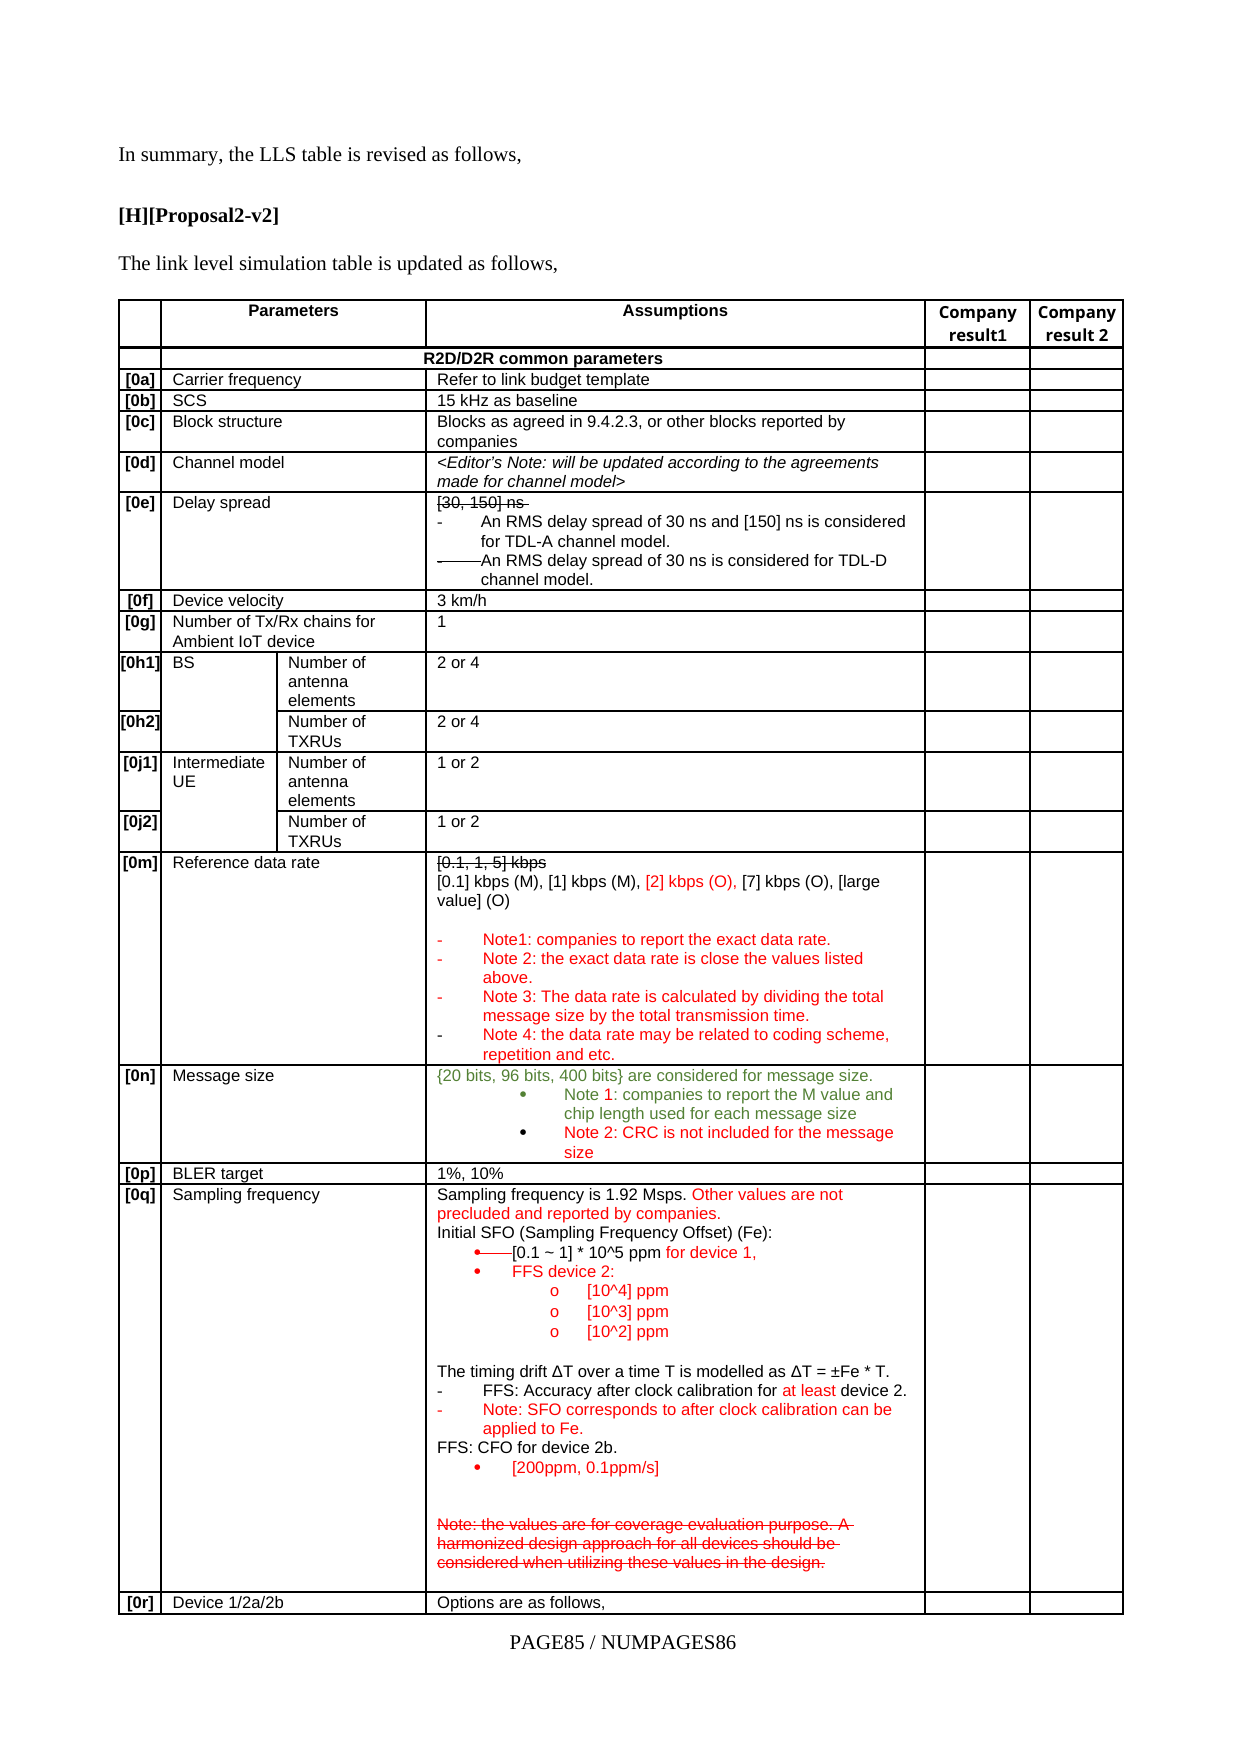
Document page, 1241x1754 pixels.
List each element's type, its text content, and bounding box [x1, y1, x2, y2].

table_cell Delay spread [162, 493, 425, 589]
table_cell [1031, 493, 1122, 589]
table_cell [0c] [120, 412, 160, 451]
table_cell [926, 1593, 1029, 1612]
table_cell Blocks as agreed in 9.4.2.3, or other blocks reported by companies [427, 412, 924, 451]
table_cell [926, 370, 1029, 389]
table_cell [30, 150] ns An RMS delay spread of 30 ns and [150] ns is considered for TDL-A channel model. An RMS delay spread of 30 ns is considered for TDL-D channel model. [427, 493, 924, 589]
table_cell [1031, 612, 1122, 651]
table_cell [1031, 712, 1122, 751]
table_cell Number of antenna elements [278, 653, 425, 710]
table_cell [1031, 391, 1122, 410]
table_header Company result1 [926, 301, 1029, 346]
table_cell [0g] [120, 612, 160, 651]
table_cell [0f] [120, 591, 160, 610]
table_cell 2 or 4 [427, 653, 924, 710]
table_cell Device 1/2a/2b [162, 1593, 425, 1612]
table_cell Sampling frequency is 1.92 Msps. Other values are not precluded and reported by companies. Initial SFO (Sampling Frequency Offset) (Fe): [0.1 ~ 1] * 10^5 ppm for device 1, FFS device 2: [10^4] ppm [10^3] ppm [10^2] ppm The timing drift ΔT over a time T is modelled as ΔT = ±Fe * T. FFS: Accuracy after clock calibration for at least device 2. Note: SFO corresponds to after clock calibration can be applied to Fe. FFS: CFO for device 2b. [200ppm, 0.1ppm/s] Note: the values are for coverage evaluation purpose. A harmonized design approach for all devices should be considered when utilizing these values in the design. [427, 1185, 924, 1591]
table_cell [0m] [120, 853, 160, 1063]
table_cell [0q] [120, 1185, 160, 1591]
table_cell [0e] [120, 493, 160, 589]
table_cell [120, 349, 160, 368]
table_cell [926, 391, 1029, 410]
table_cell Device velocity [162, 591, 425, 610]
table_cell [926, 612, 1029, 651]
table_header Parameters [162, 301, 425, 346]
table_cell [926, 853, 1029, 1063]
table_cell Channel model [162, 453, 425, 491]
table_cell [1031, 349, 1122, 368]
table_cell Block structure [162, 412, 425, 451]
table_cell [427, 1593, 924, 1612]
table_cell Number of Tx/Rx chains for Ambient IoT device [162, 612, 425, 651]
table_cell [1031, 412, 1122, 451]
table_cell [926, 493, 1029, 589]
table_cell Intermediate UE [162, 753, 276, 851]
table_cell [926, 1066, 1029, 1162]
table_cell 2 or 4 [427, 712, 924, 751]
table_cell [926, 412, 1029, 451]
table_cell Reference data rate [162, 853, 425, 1063]
table_header Assumptions [427, 301, 924, 346]
table_cell [1031, 753, 1122, 810]
table_cell [1031, 370, 1122, 389]
table_cell [0r] [120, 1593, 160, 1612]
table_cell Carrier frequency [162, 370, 425, 389]
table_cell [926, 812, 1029, 851]
table_header Company result 2 [1031, 301, 1122, 346]
table_cell 1 or 2 [427, 753, 924, 810]
table_cell [926, 1185, 1029, 1591]
table_cell [926, 653, 1029, 710]
table_cell [0j1] [120, 753, 160, 810]
table_header [120, 301, 160, 346]
table_cell [926, 712, 1029, 751]
table_cell [926, 591, 1029, 610]
table_cell Number of antenna elements [278, 753, 425, 810]
table_cell [1031, 653, 1122, 710]
table_cell Sampling frequency [162, 1185, 425, 1591]
table_cell [0h2] [120, 712, 160, 751]
table_cell Number of TXRUs [278, 812, 425, 851]
table_cell Refer to link budget template [427, 370, 924, 389]
table_cell 3 km/h [427, 591, 924, 610]
table_cell {20 bits, 96 bits, 400 bits} are considered for message size. Note 1: companies to report the M value and chip length used for each message size Note 2: CRC is not included for the message size [427, 1066, 924, 1162]
table_cell 1 or 2 [427, 812, 924, 851]
text The link level simulation table is updated as follows, [118, 251, 1122, 275]
table_cell [0b] [120, 391, 160, 410]
table_cell [0p] [120, 1164, 160, 1183]
table_cell BLER target [162, 1164, 425, 1183]
table_cell [1031, 453, 1122, 491]
table_cell [1031, 1593, 1122, 1612]
table_cell [926, 453, 1029, 491]
table_cell [1031, 1185, 1122, 1591]
table_cell [1031, 1164, 1122, 1183]
table_cell [1031, 591, 1122, 610]
table_cell Number of TXRUs [278, 712, 425, 751]
table_cell [0n] [120, 1066, 160, 1162]
table_cell [0j2] [120, 812, 160, 851]
text [H][Proposal2-v2] [118, 203, 1122, 227]
table_cell [1031, 1066, 1122, 1162]
table_cell [926, 753, 1029, 810]
table_cell SCS [162, 391, 425, 410]
table_cell R2D/D2R common parameters [162, 349, 924, 368]
table_cell Message size [162, 1066, 425, 1162]
table_cell [926, 349, 1029, 368]
table_cell 15 kHz as baseline [427, 391, 924, 410]
table_cell [0a] [120, 370, 160, 389]
table_cell [0.1, 1, 5] kbps [0.1] kbps (M), [1] kbps (M), [2] kbps (O), [7] kbps (O), [large value] (O) Note1: companies to report the exact data rate. Note 2: the exact data rate is close the values listed above. Note 3: The data rate is calculated by dividing the total message size by the total transmission time. Note 4: the data rate may be related to coding scheme, repetition and etc. [427, 853, 924, 1063]
table_cell [0h1] [120, 653, 160, 710]
table_cell [0d] [120, 453, 160, 491]
table_cell [926, 1164, 1029, 1183]
table_cell 1 [427, 612, 924, 651]
table_cell [1031, 812, 1122, 851]
table_cell 1%, 10% [427, 1164, 924, 1183]
table_cell BS [162, 653, 276, 751]
text In summary, the LLS table is revised as follows, [118, 142, 1122, 166]
table_cell <Editor’s Note: will be updated according to the agreements made for channel model> [427, 453, 924, 491]
table_cell [1031, 853, 1122, 1063]
